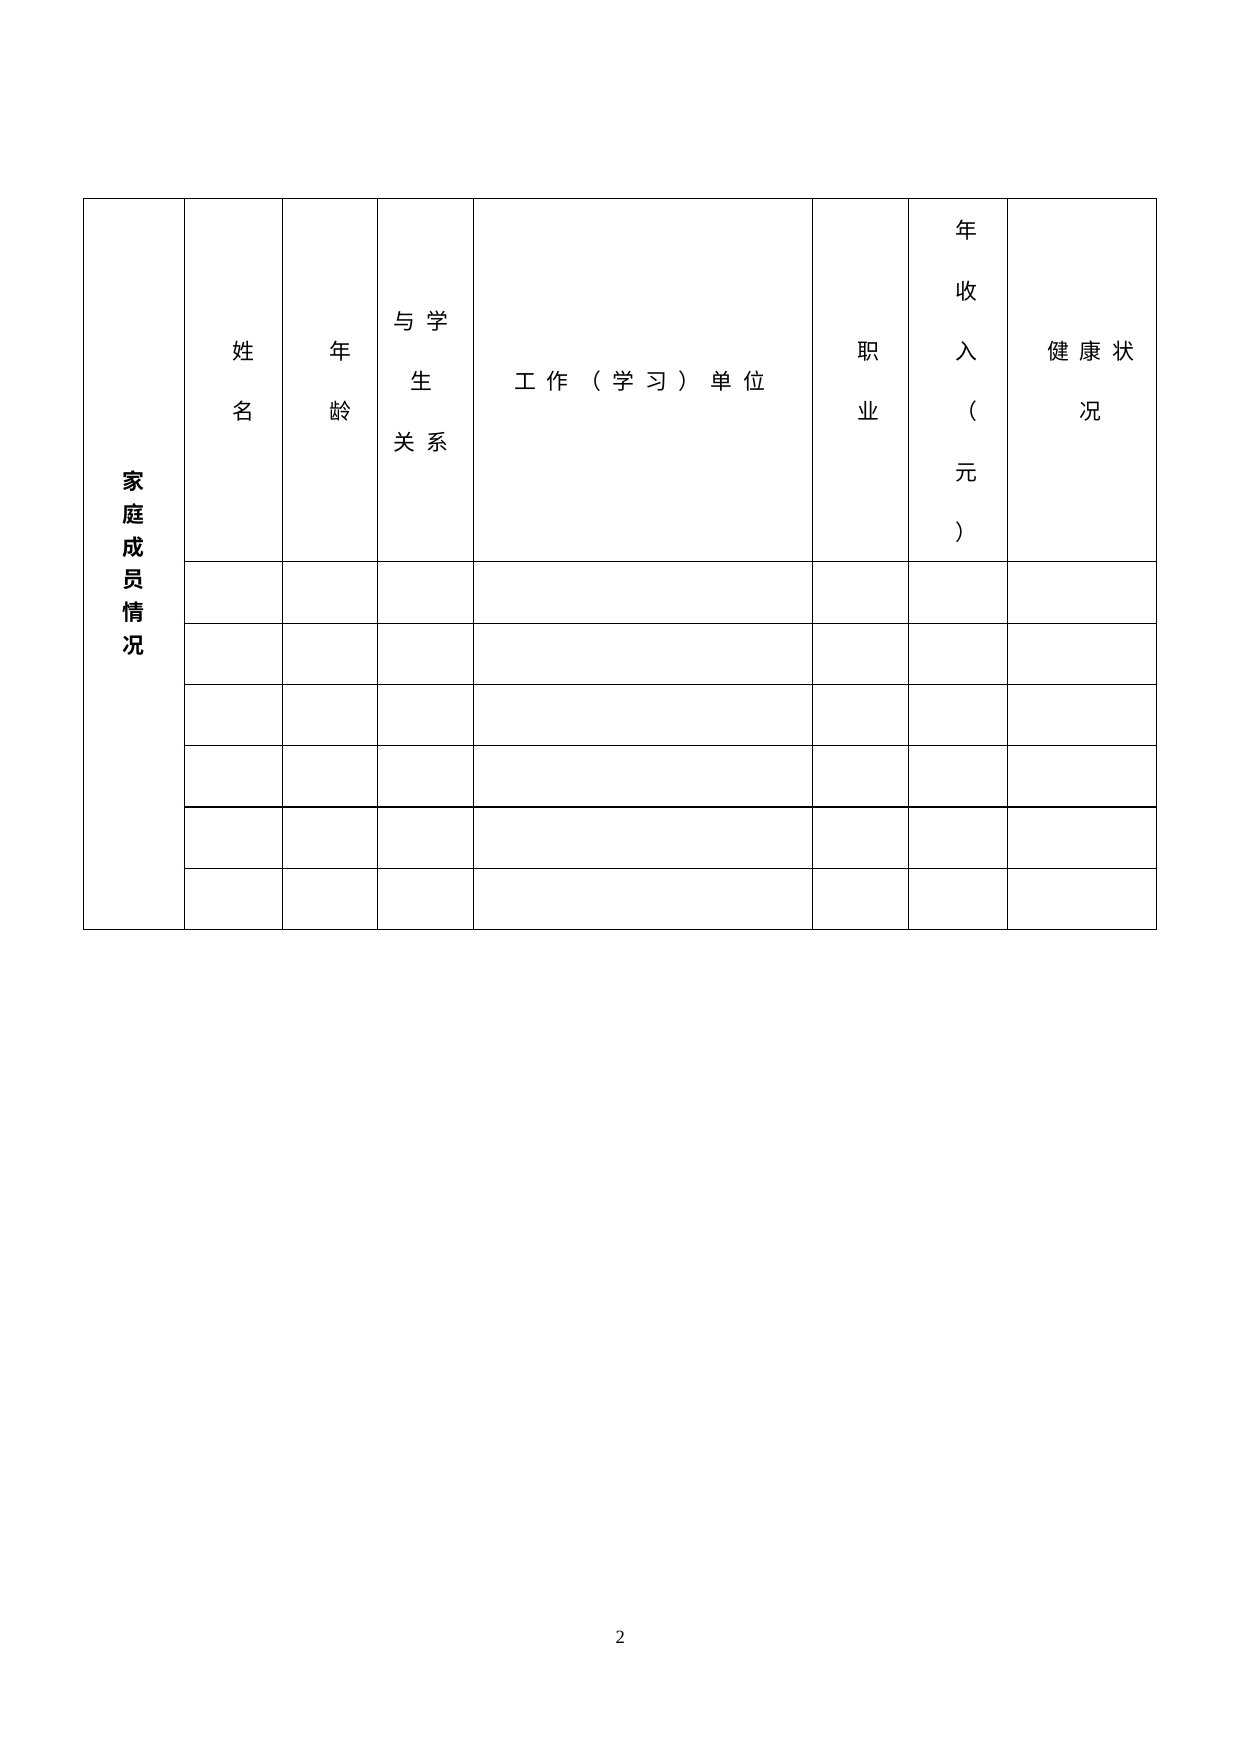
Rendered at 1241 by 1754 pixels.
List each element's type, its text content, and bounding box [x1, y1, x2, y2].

table_cell [1008, 808, 1156, 868]
table_cell [1008, 869, 1156, 929]
table_cell 家庭成员情况 [84, 199, 184, 929]
table_cell [813, 624, 908, 684]
table_cell [283, 562, 377, 622]
table_cell [185, 869, 282, 929]
table_cell [283, 746, 377, 806]
table_cell [813, 685, 908, 745]
table_cell [813, 869, 908, 929]
table_cell [378, 562, 473, 622]
table_cell [1008, 624, 1156, 684]
table_cell 与学生 关系 [378, 199, 473, 561]
table_cell [1008, 685, 1156, 745]
table_cell [185, 562, 282, 622]
table_cell [185, 808, 282, 868]
table_cell [283, 624, 377, 684]
table_cell [283, 685, 377, 745]
table_cell [813, 746, 908, 806]
table_cell 年龄 [283, 199, 377, 561]
table_cell [283, 869, 377, 929]
table_cell [909, 808, 1007, 868]
table_cell [813, 562, 908, 622]
table_cell [378, 746, 473, 806]
table_cell [813, 808, 908, 868]
table_cell [474, 869, 812, 929]
table_cell 工作（学习）单位 [474, 199, 812, 561]
table_cell 职业 [813, 199, 908, 561]
table_cell 健康状况 [1008, 199, 1156, 561]
table_cell [185, 746, 282, 806]
table_cell [378, 808, 473, 868]
table_cell [283, 808, 377, 868]
table_cell [1008, 746, 1156, 806]
table_cell 年收入（元） [909, 199, 1007, 561]
table_cell [909, 624, 1007, 684]
table_cell [474, 624, 812, 684]
table_cell [909, 869, 1007, 929]
table_cell [378, 624, 473, 684]
table_cell 姓名 [185, 199, 282, 561]
table_cell [909, 746, 1007, 806]
table_cell [378, 685, 473, 745]
table_cell [1008, 562, 1156, 622]
table_cell [185, 685, 282, 745]
table_cell [378, 869, 473, 929]
table_cell [909, 685, 1007, 745]
table_cell [474, 562, 812, 622]
table_cell [909, 562, 1007, 622]
table_cell [474, 808, 812, 868]
table_cell [185, 624, 282, 684]
table_cell [474, 685, 812, 745]
table_cell [474, 746, 812, 806]
